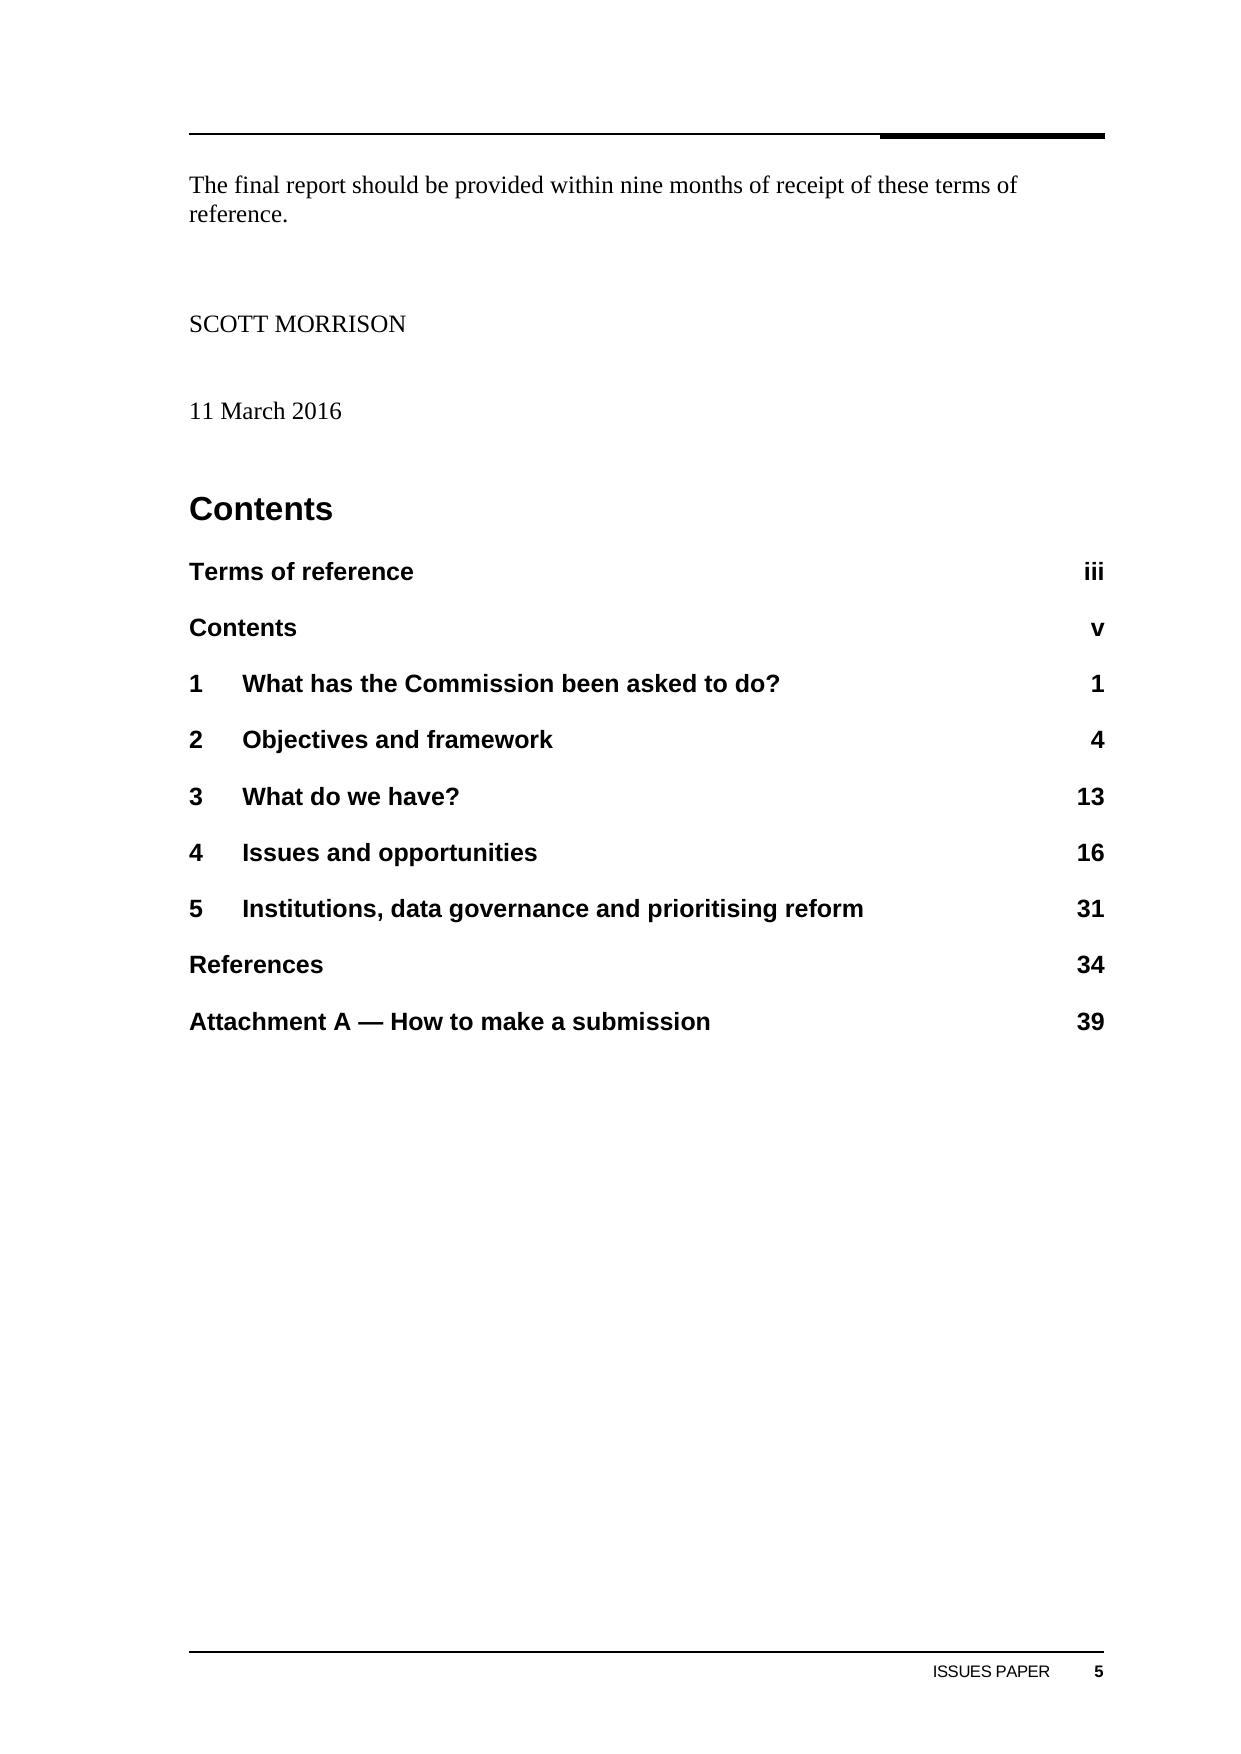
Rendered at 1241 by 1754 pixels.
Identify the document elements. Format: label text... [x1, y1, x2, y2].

text 11 March 2016 [189, 394, 1104, 425]
text The final report should be provided within nine months of receipt of these terms of reference. [189, 170, 1104, 227]
subtitle Contents [189, 487, 1104, 529]
text SCOTT MORRISON [189, 306, 1104, 337]
